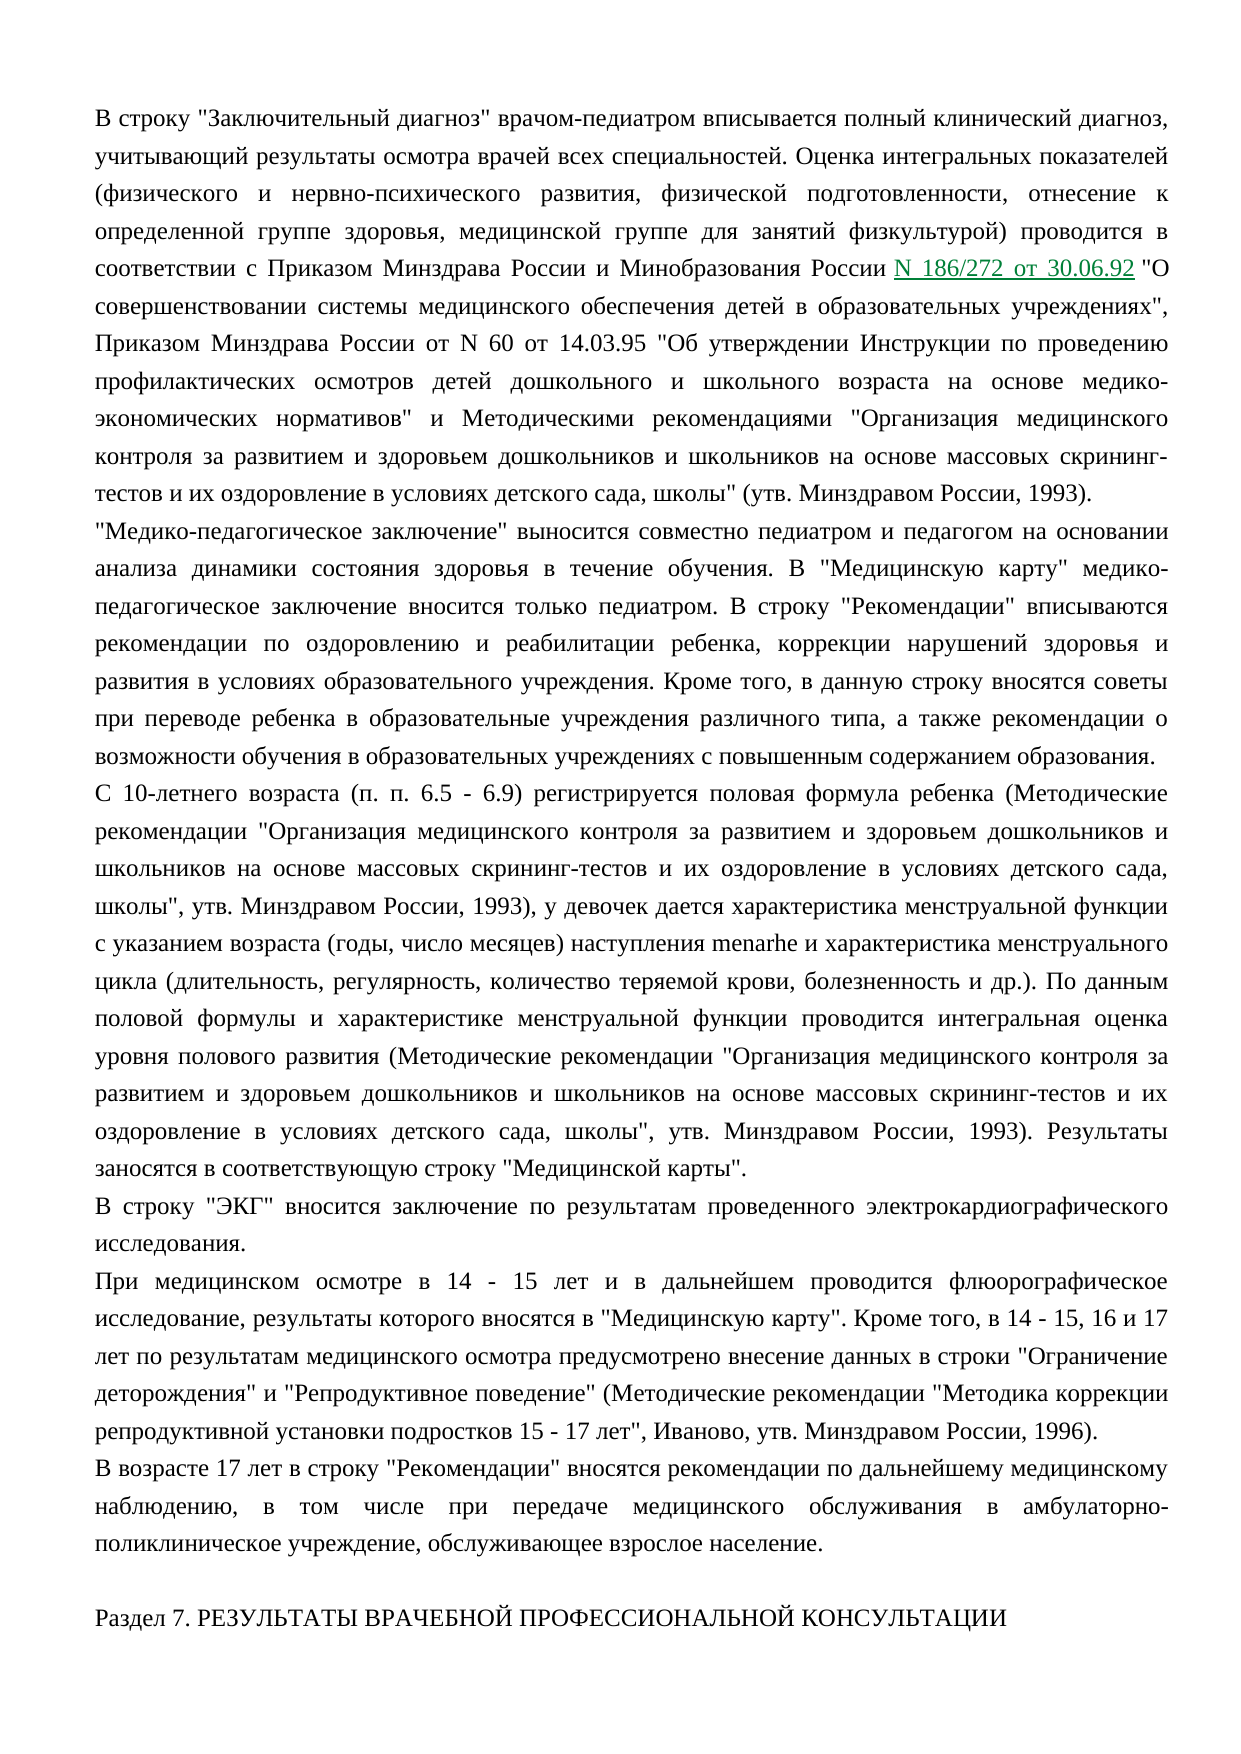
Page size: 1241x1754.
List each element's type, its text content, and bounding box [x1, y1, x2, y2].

text С 10-летнего возраста (п. п. 6.5 - 6.9) регистрируется половая формула ребенка (Методические рекомендации "Организация медицинского контроля за развитием и здоровьем дошкольников и школьников на основе массовых скрининг-тестов и их оздоровление в условиях детского сада, школы", утв. Минздравом России, 1993), у девочек дается характеристика менструальной функции с указанием возраста (годы, число месяцев) наступления menarhe и характеристика менструального цикла (длительность, регулярность, количество теряемой крови, болезненность и др.). По данным половой формулы и характеристике менструальной функции проводится интегральная оценка уровня полового развития (Методические рекомендации "Организация медицинского контроля за развитием и здоровьем дошкольников и школьников на основе массовых скрининг-тестов и их оздоровление в условиях детского сада, школы", утв. Минздравом России, 1993). Результаты заносятся в соответствующую строку "Медицинской карты". [94, 769, 1169, 1182]
text При медицинском осмотре в 14 - 15 лет и в дальнейшем проводится флюорографическое исследование, результаты которого вносятся в "Медицинскую карту". Кроме того, в 14 - 15, 16 и 17 лет по результатам медицинского осмотра предусмотрено внесение данных в строки "Ограничение деторождения" и "Репродуктивное поведение" (Методические рекомендации "Методика коррекции репродуктивной установки подростков 15 - 17 лет", Иваново, утв. Минздравом России, 1996). [94, 1257, 1169, 1444]
text Раздел 7. РЕЗУЛЬТАТЫ ВРАЧЕБНОЙ ПРОФЕССИОНАЛЬНОЙ КОНСУЛЬТАЦИИ [94, 1597, 1169, 1632]
text "Медико-педагогическое заключение" выносится совместно педиатром и педагогом на основании анализа динамики состояния здоровья в течение обучения. В "Медицинскую карту" медико-педагогическое заключение вносится только педиатром. В строку "Рекомендации" вписываются рекомендации по оздоровлению и реабилитации ребенка, коррекции нарушений здоровья и развития в условиях образовательного учреждения. Кроме того, в данную строку вносятся советы при переводе ребенка в образовательные учреждения различного типа, а также рекомендации о возможности обучения в образовательных учреждениях с повышенным содержанием образования. [94, 507, 1169, 769]
text В возрасте 17 лет в строку "Рекомендации" вносятся рекомендации по дальнейшему медицинскому наблюдению, в том числе при передаче медицинского обслуживания в амбулаторно-поликлиническое учреждение, обслуживающее взрослое население. [94, 1444, 1169, 1557]
text В строку "ЭКГ" вносится заключение по результатам проведенного электрокардиографического исследования. [94, 1182, 1169, 1257]
text В строку "Заключительный диагноз" врачом-педиатром вписывается полный клинический диагноз, учитывающий результаты осмотра врачей всех специальностей. Оценка интегральных показателей (физического и нервно-психического развития, физической подготовленности, отнесение к определенной группе здоровья, медицинской группе для занятий физкультурой) проводится в соответствии с Приказом Минздрава России и Минобразования России N 186/272 от 30.06.92 "О совершенствовании системы медицинского обеспечения детей в образовательных учреждениях", Приказом Минздрава России от N 60 от 14.03.95 "Об утверждении Инструкции по проведению профилактических осмотров детей дошкольного и школьного возраста на основе медико-экономических нормативов" и Методическими рекомендациями "Организация медицинского контроля за развитием и здоровьем дошкольников и школьников на основе массовых скрининг-тестов и их оздоровление в условиях детского сада, школы" (утв. Минздравом России, 1993). [94, 94, 1169, 507]
